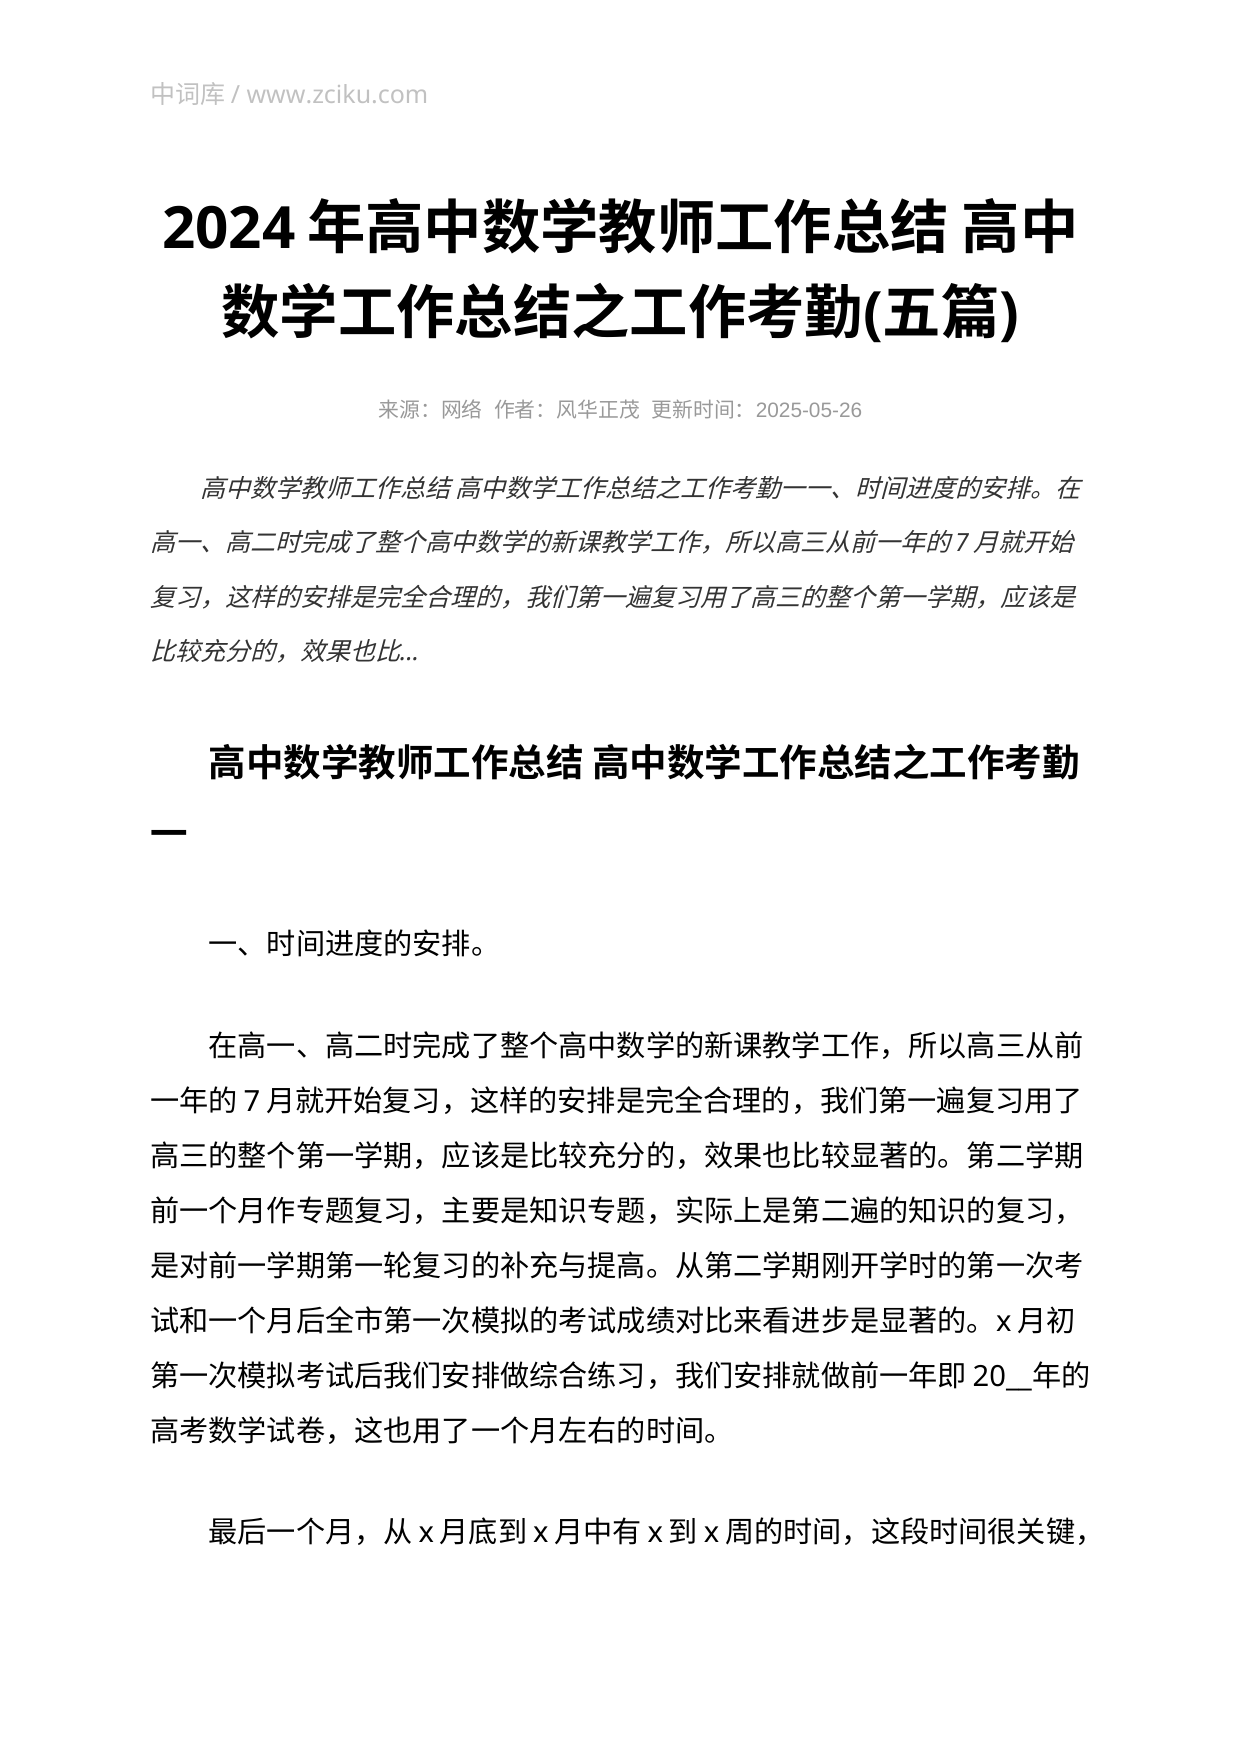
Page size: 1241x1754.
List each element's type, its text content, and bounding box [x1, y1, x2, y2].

text 高中数学教师工作总结 高中数学工作总结之工作考勤一一、时间进度的安排。在高一、高二时完成了整个高中数学的新课教学工作，所以高三从前一年的7月就开始复习，这样的安排是完全合理的，我们第一遍复习用了高三的整个第一学期，应该是比较充分的，效果也比... [150, 468, 1090, 668]
text 在高一、高二时完成了整个高中数学的新课教学工作，所以高三从前一年的7月就开始复习，这样的安排是完全合理的，我们第一遍复习用了高三的整个第一学期，应该是比较充分的，效果也比较显著的。第二学期前一个月作专题复习，主要是知识专题，实际上是第二遍的知识的复习，是对前一学期第一轮复习的补充与提高。从第二学期刚开学时的第一次考试和一个月后全市第一次模拟的考试成绩对比来看进步是显著的。x月初第一次模拟考试后我们安排做综合练习，我们安排就做前一年即20__年的高考数学试卷，这也用了一个月左右的时间。 [150, 1023, 1090, 1449]
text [150, 1509, 1090, 1551]
text 来源：网络 作者：风华正茂 更新时间：2025-05-26 [150, 398, 1090, 422]
text 一、时间进度的安排。 [150, 921, 1090, 963]
subtitle 2024年高中数学教师工作总结 高中数学工作总结之工作考勤(五篇) [150, 181, 1090, 351]
text 高中数学教师工作总结 高中数学工作总结之工作考勤一 [150, 733, 1090, 858]
